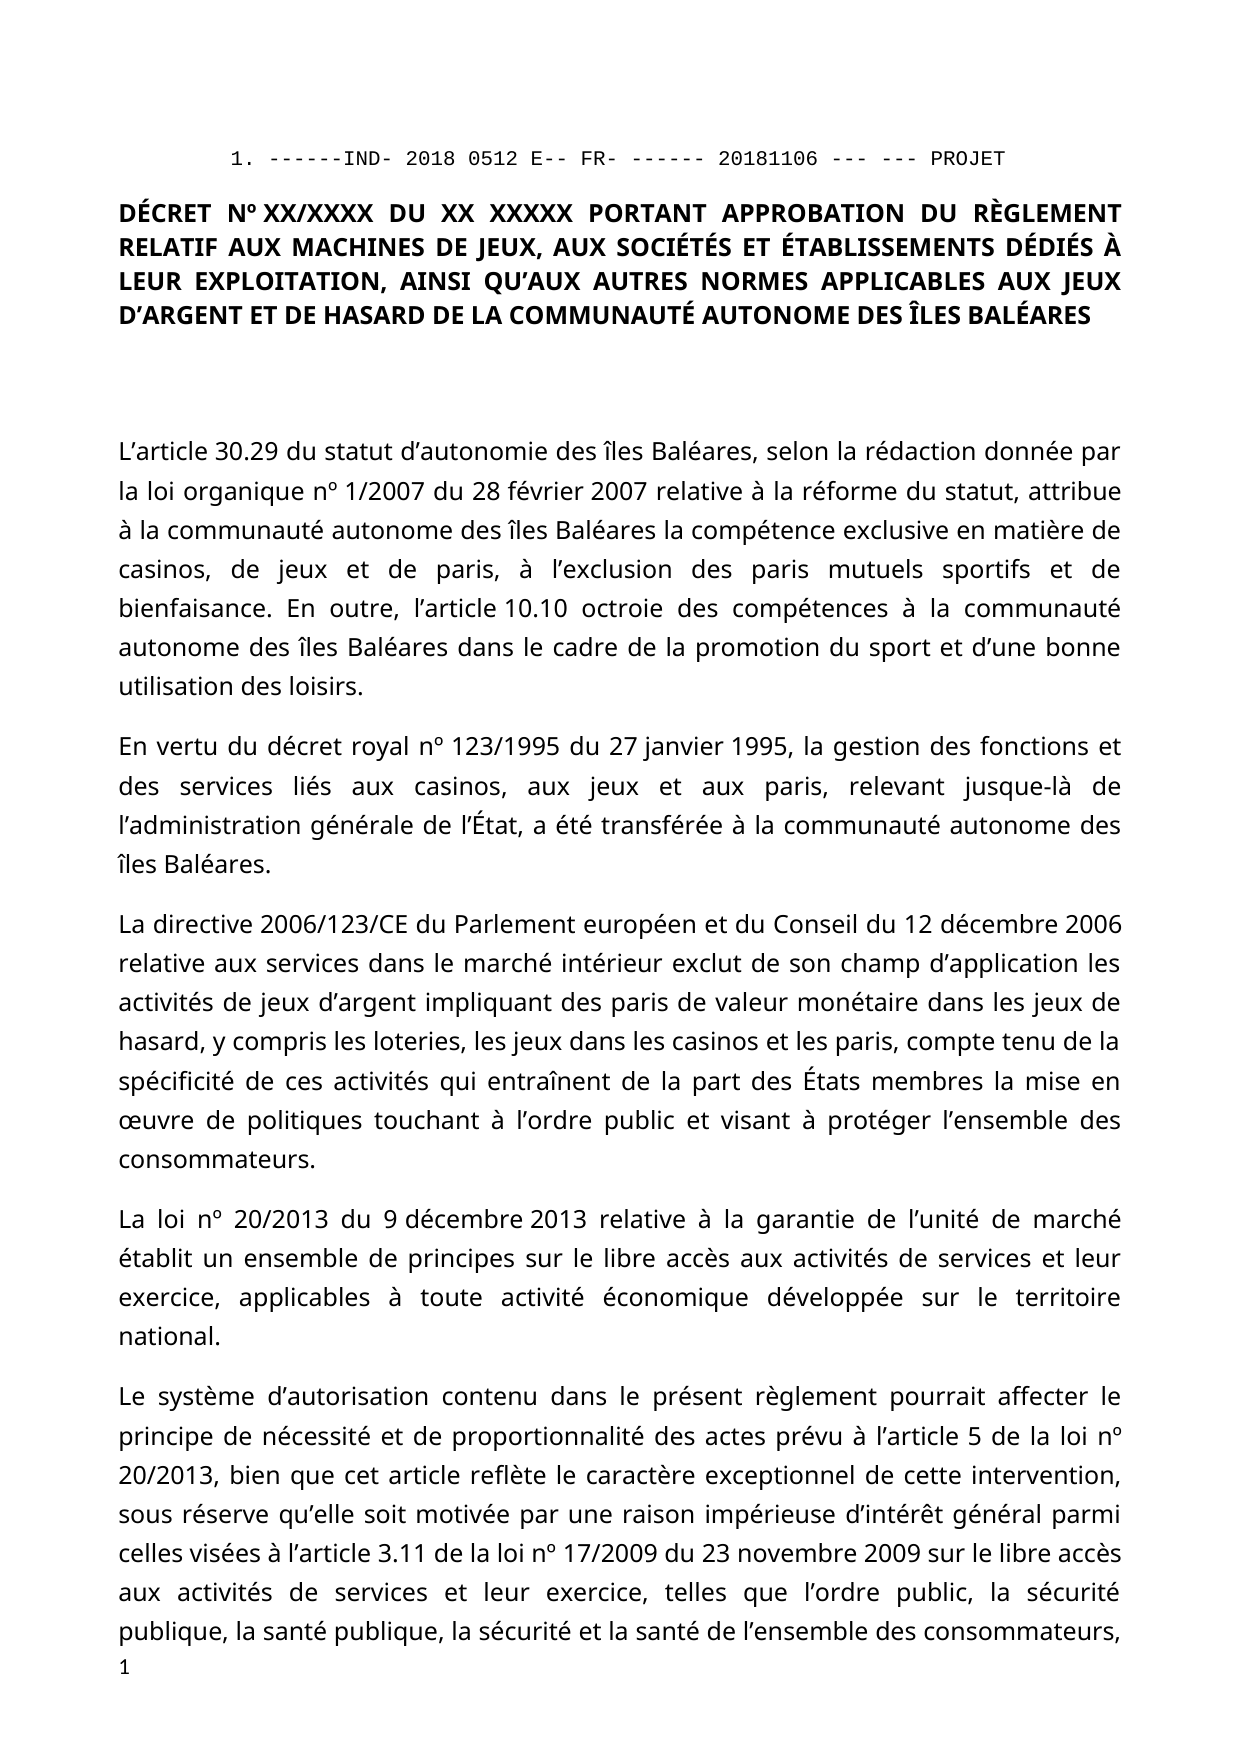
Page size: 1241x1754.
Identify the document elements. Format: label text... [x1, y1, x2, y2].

text La directive 2006/123/CE du Parlement européen et du Conseil du 12 décembre 2006 relative aux services dans le marché intérieur exclut de son champ d’application les activités de jeux d’argent impliquant des paris de valeur monétaire dans les jeux de hasard, y compris les loteries, les jeux dans les casinos et les paris, compte tenu de la spécificité de ces activités qui entraînent de la part des États membres la mise en œuvre de politiques touchant à l’ordre public et visant à protéger l’ensemble des consommateurs. [118, 907, 1122, 1176]
text L’article 30.29 du statut d’autonomie des îles Baléares, selon la rédaction donnée par la loi organique nº 1/2007 du 28 février 2007 relative à la réforme du statut, attribue à la communauté autonome des îles Baléares la compétence exclusive en matière de casinos, de jeux et de paris, à l’exclusion des paris mutuels sportifs et de bienfaisance. En outre, l’article 10.10 octroie des compétences à la communauté autonome des îles Baléares dans le cadre de la promotion du sport et d’une bonne utilisation des loisirs. [118, 434, 1122, 703]
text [118, 1379, 1122, 1648]
text En vertu du décret royal nº 123/1995 du 27 janvier 1995, la gestion des fonctions et des services liés aux casinos, aux jeux et aux paris, relevant jusque-là de l’administration générale de l’État, a été transférée à la communauté autonome des îles Baléares. [118, 729, 1122, 881]
text DÉCRET Nº XX/XXXX DU XX XXXXX PORTANT APPROBATION DU RÈGLEMENT RELATIF AUX MACHINES DE JEUX, AUX SOCIÉTÉS ET ÉTABLISSEMENTS DÉDIÉS À LEUR EXPLOITATION, AINSI QU’AUX AUTRES NORMES APPLICABLES AUX JEUX D’ARGENT ET DE HASARD DE LA COMMUNAUTÉ AUTONOME DES ÎLES BALÉARES [118, 196, 1122, 332]
text La loi nº 20/2013 du 9 décembre 2013 relative à la garantie de l’unité de marché établit un ensemble de principes sur le libre accès aux activités de services et leur exercice, applicables à toute activité économique développée sur le territoire national. [118, 1202, 1122, 1353]
text 1. ------IND- 2018 0512 E-- FR- ------ 20181106 --- --- PROJET [118, 148, 1118, 171]
